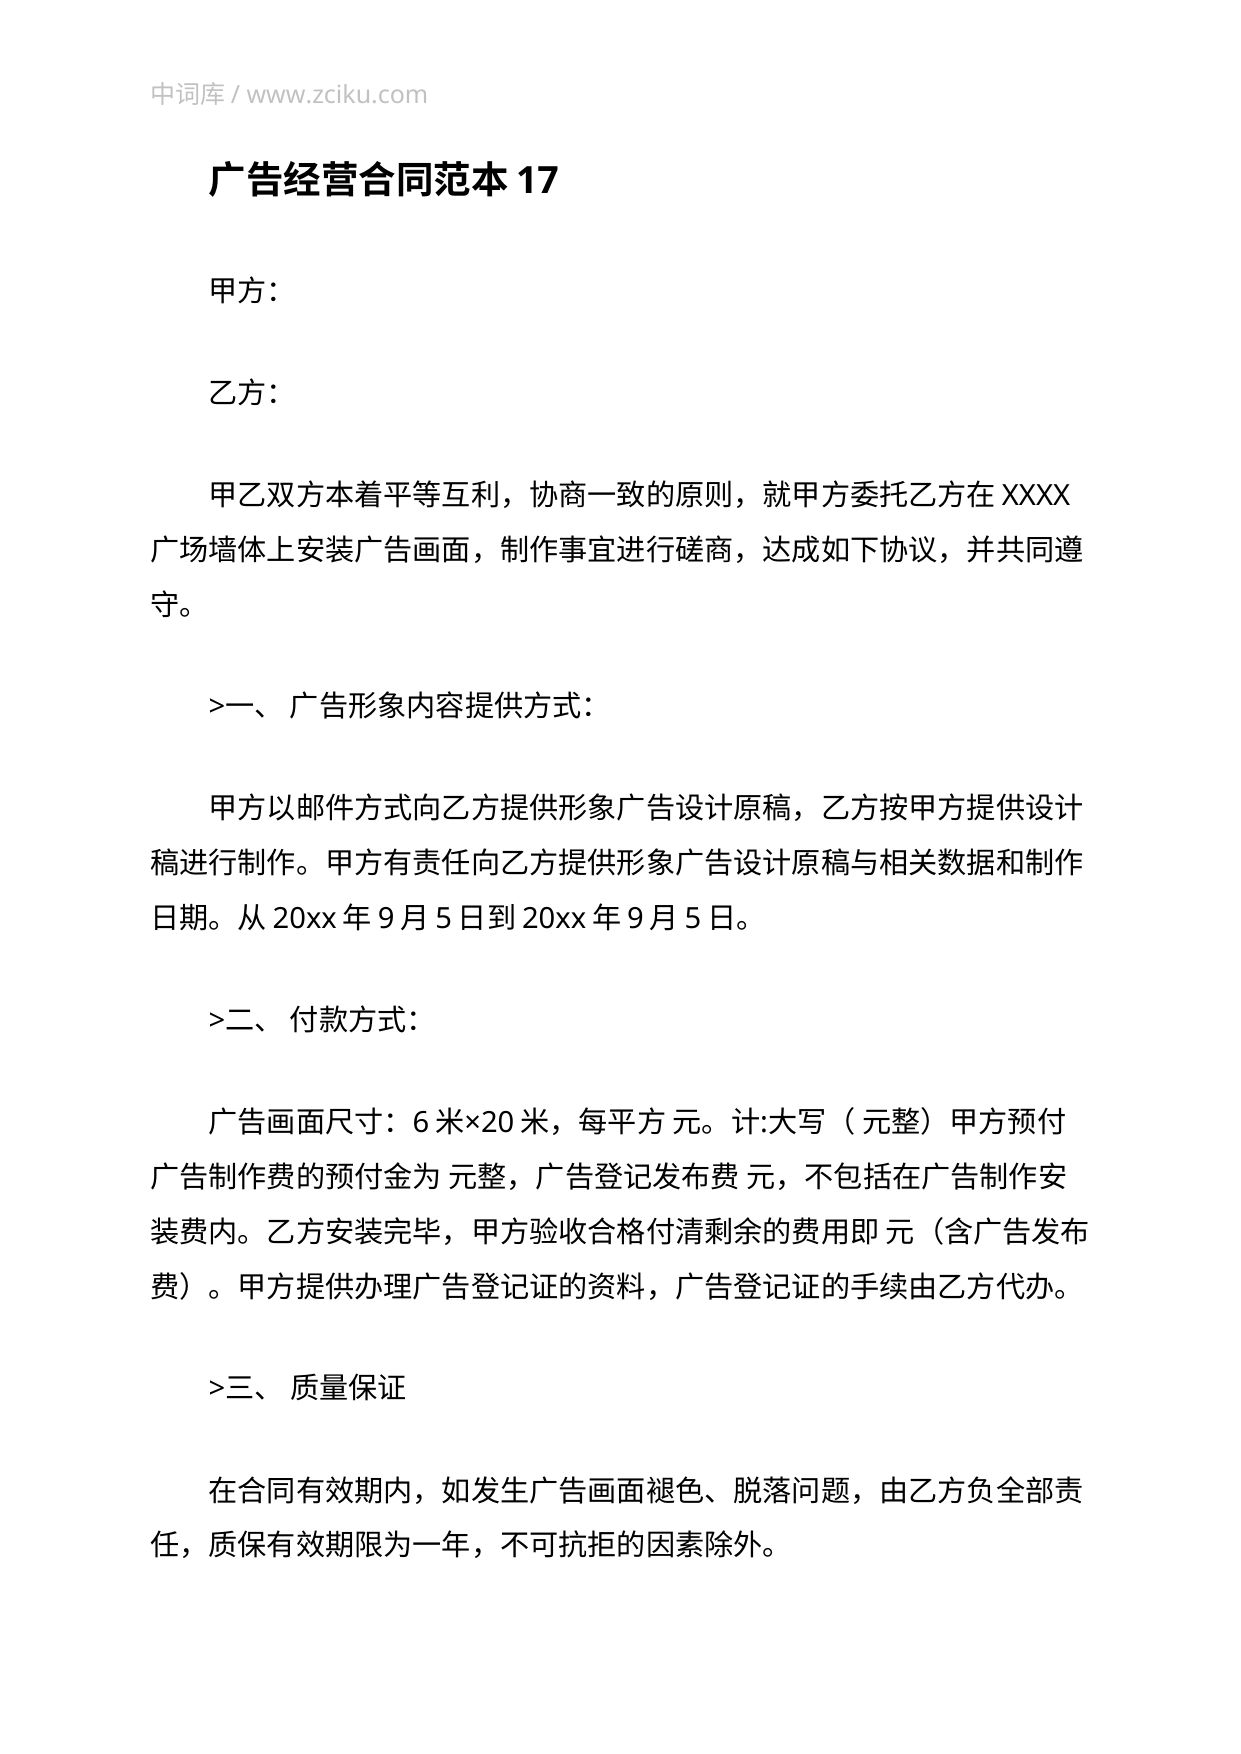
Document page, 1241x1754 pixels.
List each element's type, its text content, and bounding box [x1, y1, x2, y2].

text >三、 质量保证 [150, 1365, 1090, 1407]
text 在合同有效期内，如发生广告画面褪色、脱落问题，由乙方负全部责任，质保有效期限为一年，不可抗拒的因素除外。 [150, 1467, 1090, 1564]
text 广告画面尺寸：6米×20米，每平方 元。计:大写（ 元整）甲方预付广告制作费的预付金为 元整，广告登记发布费 元，不包括在广告制作安装费内。乙方安装完毕，甲方验收合格付清剩余的费用即 元（含广告发布费）。甲方提供办理广告登记证的资料，广告登记证的手续由乙方代办。 [150, 1098, 1090, 1306]
text 甲方： [150, 268, 1090, 310]
text 乙方： [150, 369, 1090, 412]
text >一、 广告形象内容提供方式： [150, 683, 1090, 725]
text 甲乙双方本着平等互利，协商一致的原则，就甲方委托乙方在XXXX广场墙体上安装广告画面，制作事宜进行磋商，达成如下协议，并共同遵守。 [150, 471, 1090, 623]
text 甲方以邮件方式向乙方提供形象广告设计原稿，乙方按甲方提供设计稿进行制作。甲方有责任向乙方提供形象广告设计原稿与相关数据和制作日期。从20xx年9月5日到20xx年9月5日。 [150, 785, 1090, 937]
text 广告经营合同范本17 [150, 150, 1090, 204]
text >二、 付款方式： [150, 997, 1090, 1039]
